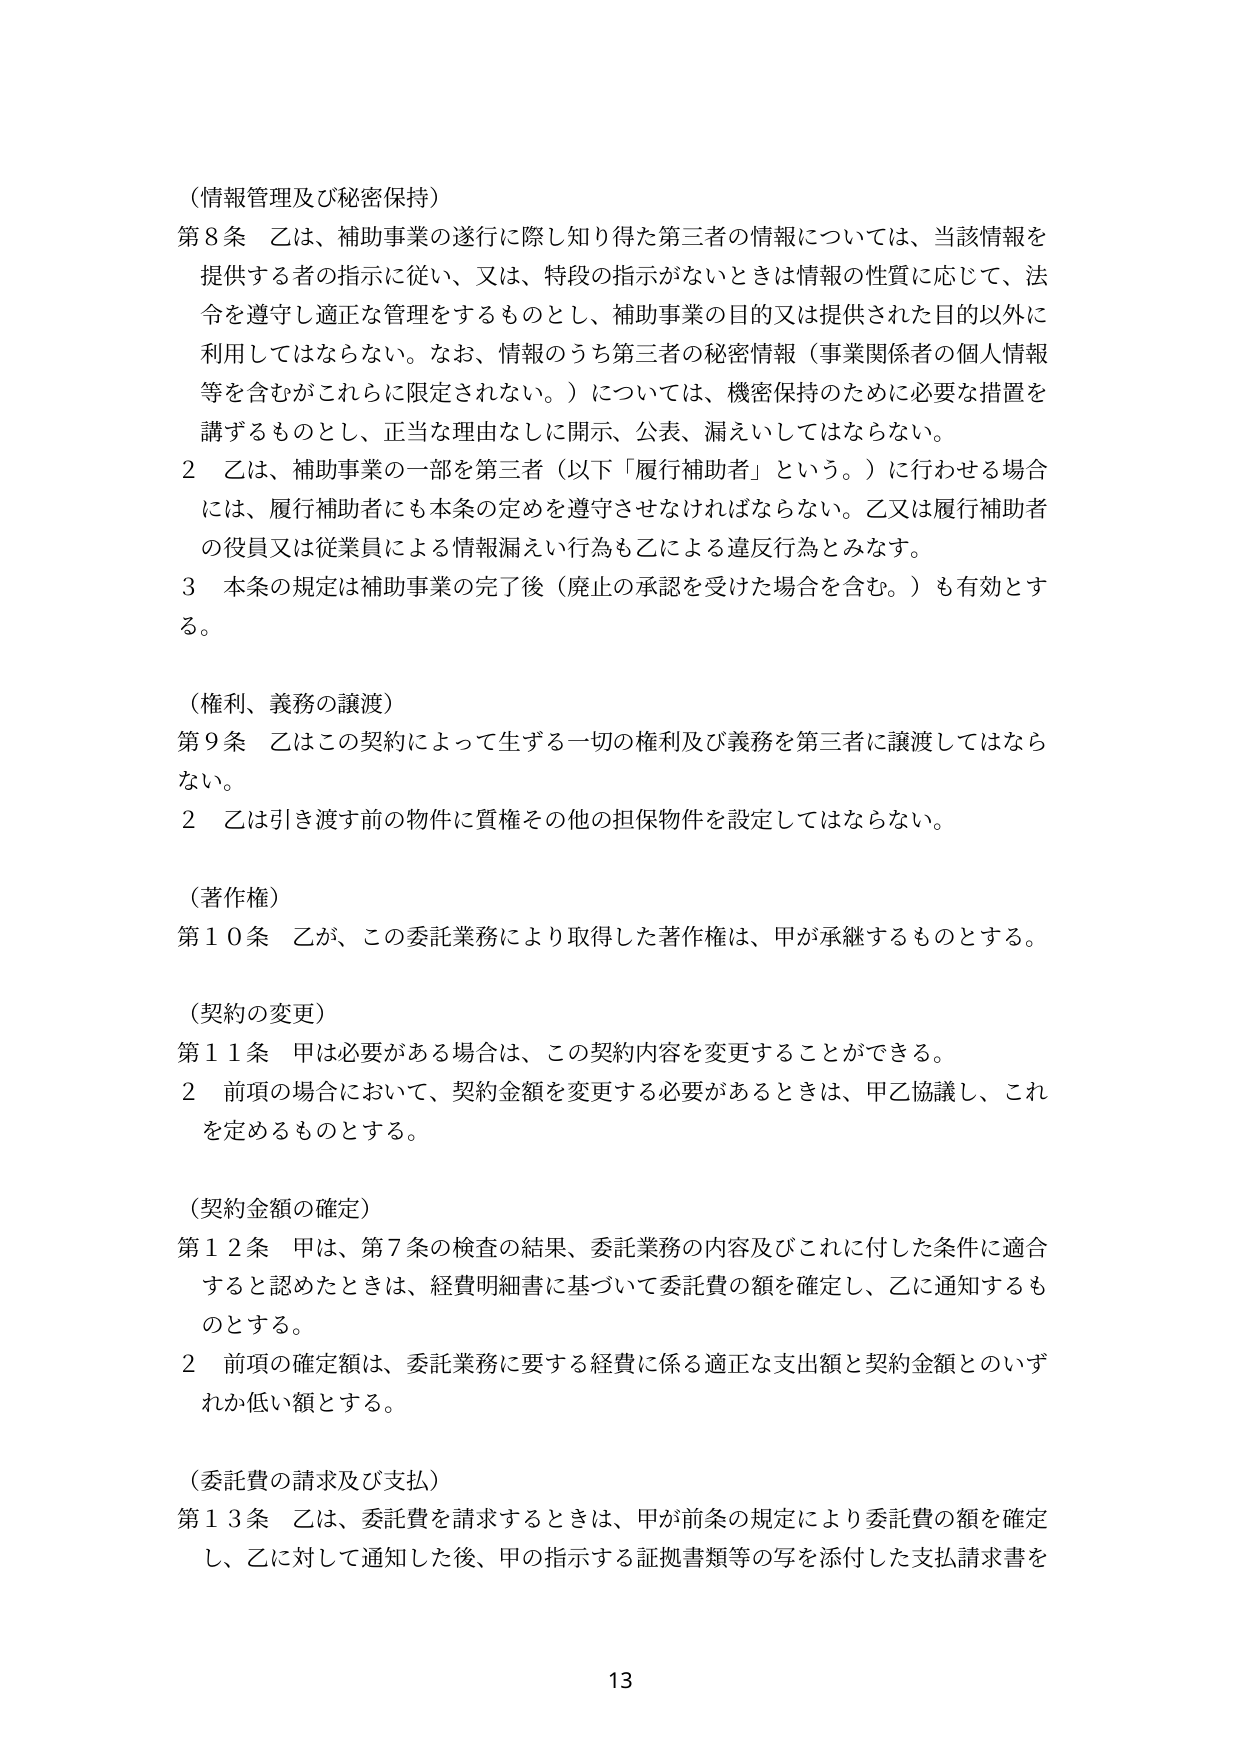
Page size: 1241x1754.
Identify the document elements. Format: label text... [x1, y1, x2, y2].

text ２ 前項の場合において、契約金額を変更する必要があるときは、甲乙協議し、これを定めるものとする。 [177, 1071, 1063, 1149]
text （権利、義務の譲渡） [177, 683, 1063, 722]
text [177, 1499, 1063, 1576]
text ２ 乙は引き渡す前の物件に質権その他の担保物件を設定してはならない。 [177, 799, 1063, 838]
text （著作権） [177, 877, 1063, 916]
text ２ 前項の確定額は、委託業務に要する経費に係る適正な支出額と契約金額とのいずれか低い額とする。 [177, 1343, 1063, 1421]
text （契約金額の確定） [177, 1188, 1063, 1227]
text （情報管理及び秘密保持） [177, 178, 1063, 216]
text （委託費の請求及び支払） [177, 1460, 1063, 1499]
text （契約の変更） [177, 993, 1063, 1032]
text 第１２条 甲は、第７条の検査の結果、委託業務の内容及びこれに付した条件に適合すると認めたときは、経費明細書に基づいて委託費の額を確定し、乙に通知するものとする。 [177, 1227, 1063, 1343]
text ３ 本条の規定は補助事業の完了後（廃止の承認を受けた場合を含む。）も有効とする。 [177, 566, 1063, 644]
text ２ 乙は、補助事業の一部を第三者（以下「履行補助者」という。）に行わせる場合には、履行補助者にも本条の定めを遵守させなければならない。乙又は履行補助者の役員又は従業員による情報漏えい行為も乙による違反行為とみなす。 [177, 449, 1063, 566]
text 第１０条 乙が、この委託業務により取得した著作権は、甲が承継するものとする。 [177, 916, 1063, 955]
text 第９条 乙はこの契約によって生ずる一切の権利及び義務を第三者に譲渡してはならない。 [177, 722, 1063, 799]
text 第８条 乙は、補助事業の遂行に際し知り得た第三者の情報については、当該情報を提供する者の指示に従い、又は、特段の指示がないときは情報の性質に応じて、法令を遵守し適正な管理をするものとし、補助事業の目的又は提供された目的以外に利用してはならない。なお、情報のうち第三者の秘密情報（事業関係者の個人情報等を含むがこれらに限定されない。）については、機密保持のために必要な措置を講ずるものとし、正当な理由なしに開示、公表、漏えいしてはならない。 [177, 216, 1063, 449]
text 第１１条 甲は必要がある場合は、この契約内容を変更することができる。 [177, 1032, 1063, 1071]
